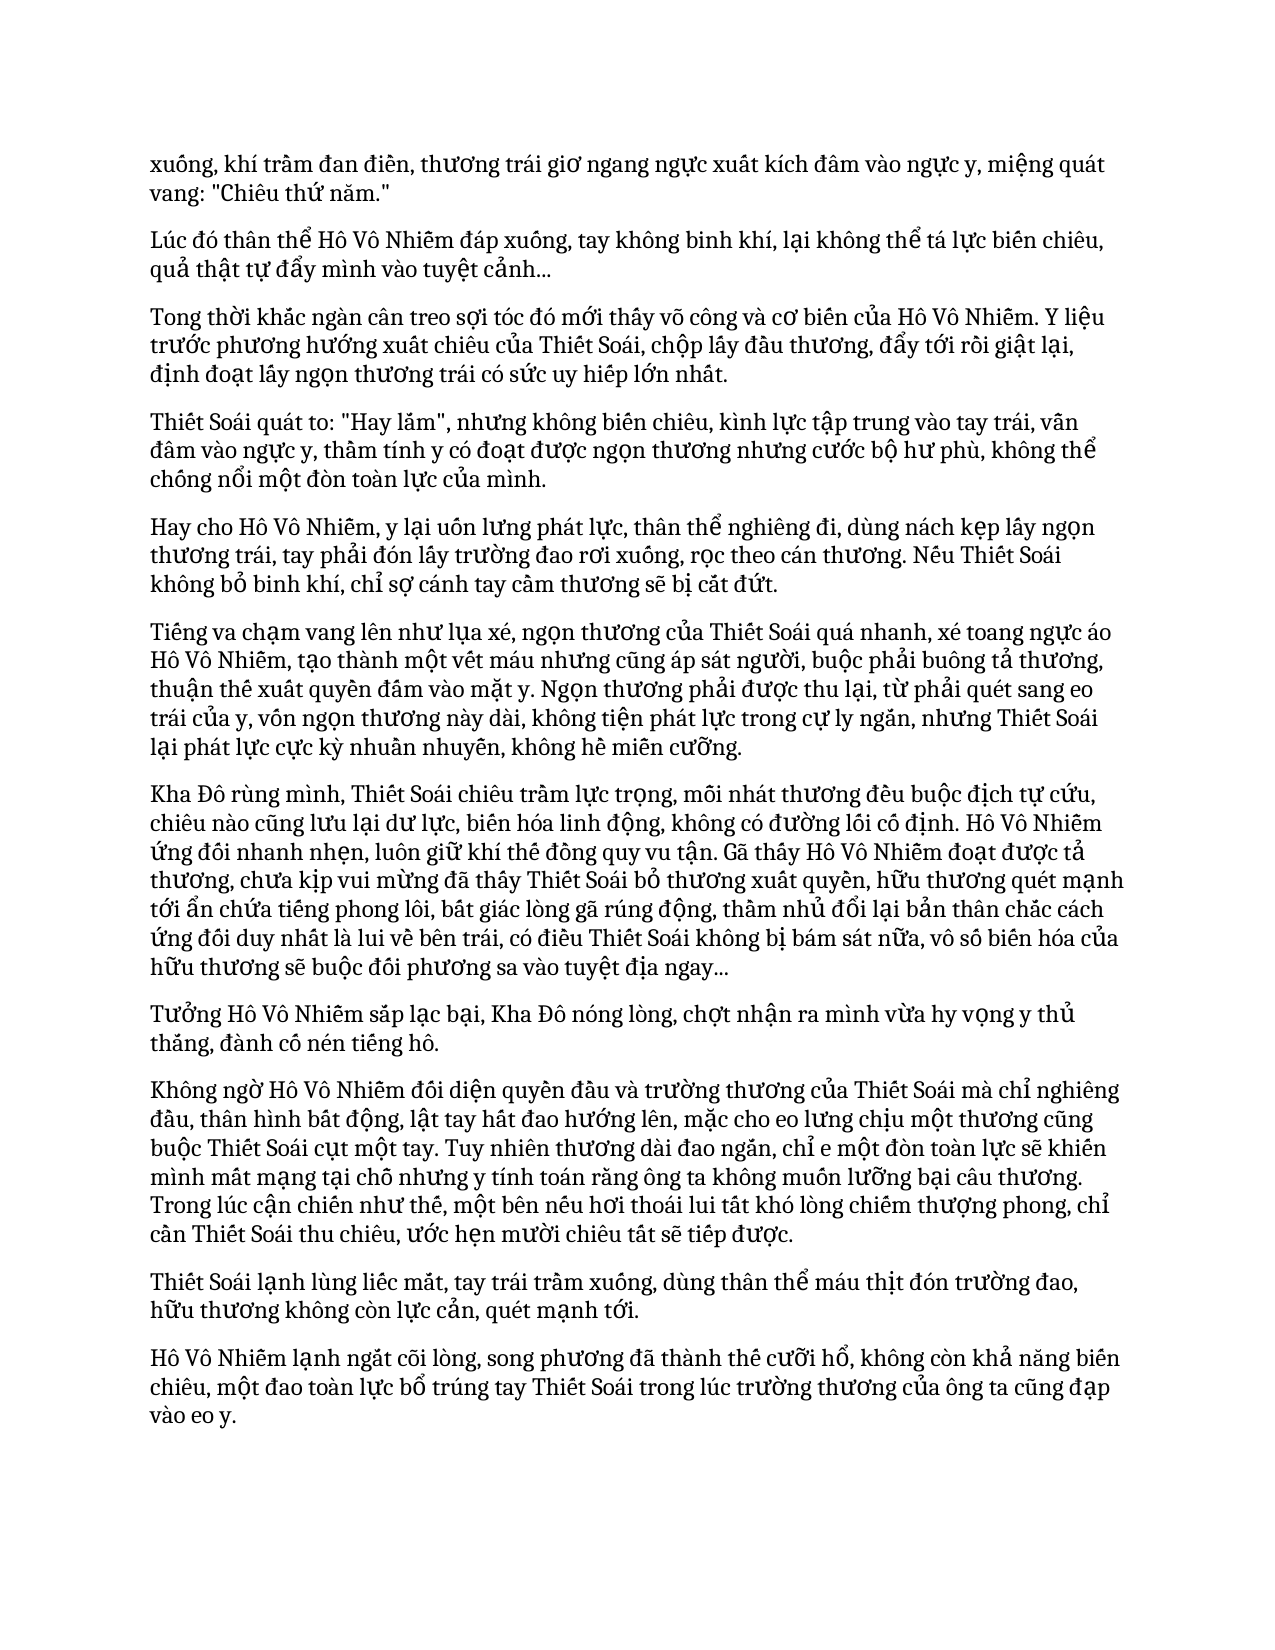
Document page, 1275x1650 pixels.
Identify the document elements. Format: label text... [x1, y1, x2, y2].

text Kha Đô rùng mình, Thiết Soái chiêu trầm lực trọng, mỗi nhát thương đều buộc địch tự cứu, chiêu nào cũng lưu lại dư lực, biến hóa linh động, không có đường lối cố định. Hô Vô Nhiễm ứng đối nhanh nhẹn, luôn giữ khí thế đồng quy vu tận. Gã thấy Hô Vô Nhiễm đoạt được tả thương, chưa kịp vui mừng đã thấy Thiết Soái bỏ thương xuất quyền, hữu thương quét mạnh tới ẩn chứa tiếng phong lôi, bất giác lòng gã rúng động, thầm nhủ đổi lại bản thân chắc cách ứng đối duy nhất là lui về bên trái, có điều Thiết Soái không bị bám sát nữa, vô số biến hóa của hữu thương sẽ buộc đối phương sa vào tuyệt địa ngay... [150, 780, 1125, 981]
text Hay cho Hô Vô Nhiễm, y lại uốn lưng phát lực, thân thể nghiêng đi, dùng nách kẹp lấy ngọn thương trái, tay phải đón lấy trường đao rơi xuống, rọc theo cán thương. Nếu Thiết Soái không bỏ binh khí, chỉ sợ cánh tay cầm thương sẽ bị cắt đứt. [150, 512, 1125, 599]
text Thiết Soái lạnh lùng liếc mắt, tay trái trầm xuống, dùng thân thể máu thịt đón trường đao, hữu thương không còn lực cản, quét mạnh tới. [150, 1267, 1125, 1325]
text Thiết Soái quát to: "Hay lắm", nhưng không biến chiêu, kình lực tập trung vào tay trái, vẫn đâm vào ngực y, thầm tính y có đoạt được ngọn thương nhưng cước bộ hư phù, không thể chống nổi một đòn toàn lực của mình. [150, 407, 1125, 494]
text Tong thời khắc ngàn cân treo sợi tóc đó mới thấy võ công và cơ biến của Hô Vô Nhiễm. Y liệu trước phương hướng xuất chiêu của Thiết Soái, chộp lấy đầu thương, đẩy tới rồi giật lại, định đoạt lấy ngọn thương trái có sức uy hiếp lớn nhất. [150, 302, 1125, 389]
text Tiếng va chạm vang lên như lụa xé, ngọn thương của Thiết Soái quá nhanh, xé toang ngực áo Hô Vô Nhiễm, tạo thành một vết máu nhưng cũng áp sát người, buộc phải buông tả thương, thuận thế xuất quyền đấm vào mặt y. Ngọn thương phải được thu lại, từ phải quét sang eo trái của y, vốn ngọn thương này dài, không tiện phát lực trong cự ly ngắn, nhưng Thiết Soái lại phát lực cực kỳ nhuần nhuyễn, không hề miễn cưỡng. [150, 617, 1125, 761]
text Không ngờ Hô Vô Nhiễm đối diện quyền đầu và trường thương của Thiết Soái mà chỉ nghiêng đầu, thân hình bất động, lật tay hất đao hướng lên, mặc cho eo lưng chịu một thương cũng buộc Thiết Soái cụt một tay. Tuy nhiên thương dài đao ngắn, chỉ e một đòn toàn lực sẽ khiến mình mất mạng tại chỗ nhưng y tính toán rằng ông ta không muốn lưỡng bại câu thương. Trong lúc cận chiến như thế, một bên nếu hơi thoái lui tất khó lòng chiếm thượng phong, chỉ cần Thiết Soái thu chiêu, ước hẹn mười chiêu tất sẽ tiếp được. [150, 1076, 1125, 1249]
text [150, 150, 1125, 207]
text Lúc đó thân thể Hô Vô Nhiễm đáp xuống, tay không binh khí, lại không thể tá lực biến chiêu, quả thật tự đẩy mình vào tuyệt cảnh... [150, 226, 1125, 284]
text Hô Vô Nhiễm lạnh ngắt cõi lòng, song phương đã thành thế cưỡi hổ, không còn khả năng biến chiêu, một đao toàn lực bổ trúng tay Thiết Soái trong lúc trường thương của ông ta cũng đạp vào eo y. [150, 1344, 1125, 1430]
text Tưởng Hô Vô Nhiễm sắp lạc bại, Kha Đô nóng lòng, chợt nhận ra mình vừa hy vọng y thủ thắng, đành cố nén tiếng hô. [150, 1000, 1125, 1057]
